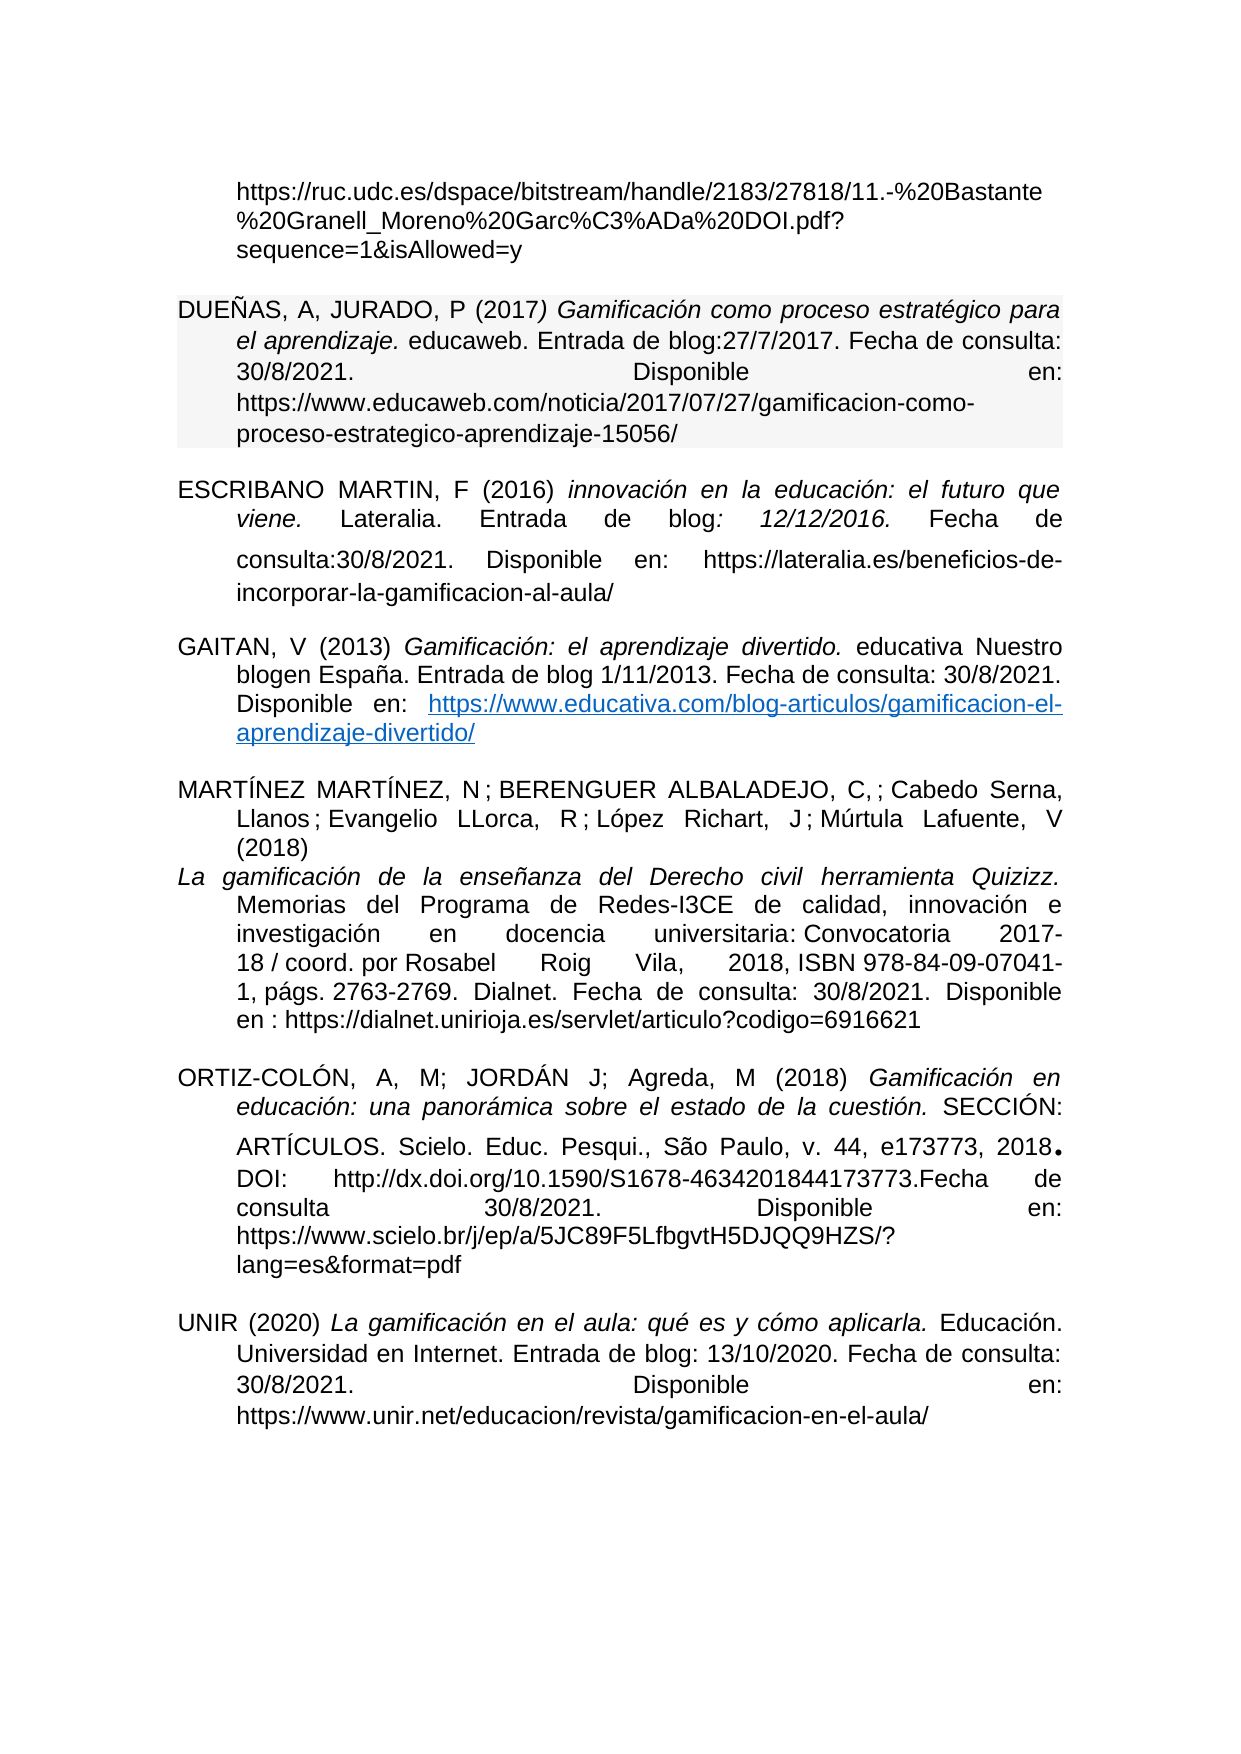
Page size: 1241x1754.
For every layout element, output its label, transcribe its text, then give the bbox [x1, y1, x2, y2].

subtitle DUEÑAS, A, JURADO, P (2017) Gamificación como proceso estratégico para el aprendizaje. educaweb. Entrada de blog:27/7/2017. Fecha de consulta: 30/8/2021. Disponible en: https://www.educaweb.com/noticia/2017/07/27/gamificacion-como-proceso-estrategico-aprendizaje-15056/ [177, 295, 1063, 448]
subtitle GAITAN, V (2013) Gamificación: el aprendizaje divertido. educativa Nuestro blogen España. Entrada de blog 1/11/2013. Fecha de consulta: 30/8/2021. Disponible en: https://www.educativa.com/blog-articulos/gamificacion-el-aprendizaje-divertido/ [177, 632, 1063, 747]
subtitle ORTIZ-COLÓN, A, M; JORDÁN J; Agreda, M (2018) Gamificación en educación: una panorámica sobre el estado de la cuestión. SECCIÓN: ARTÍCULOS. Scielo. Educ. Pesqui., São Paulo, v. 44, e173773, 2018. DOI: http://dx.doi.org/10.1590/S1678-4634201844173773.Fecha de consulta 30/8/2021. Disponible en: https://www.scielo.br/j/ep/a/5JC89F5LfbgvtH5DJQQ9HZS/?lang=es&format=pdf [177, 1063, 1063, 1279]
subtitle ESCRIBANO MARTIN, F (2016) innovación en la educación: el futuro que viene. Lateralia. Entrada de blog: 12/12/2016. Fecha de consulta:30/8/2021. Disponible en: https://lateralia.es/beneficios-de-incorporar-la-gamificacion-al-aula/ [177, 475, 1063, 607]
subtitle La gamificación de la enseñanza del Derecho civil herramienta Quizizz. Memorias del Programa de Redes-I3CE de calidad, innovación e investigación en docencia universitaria: Convocatoria 2017-18 / coord. por Rosabel Roig Vila, 2018, ISBN 978-84-09-07041-1, págs. 2763-2769. Dialnet. Fecha de consulta: 30/8/2021. Disponible en : https://dialnet.unirioja.es/servlet/articulo?codigo=6916621 [177, 862, 1063, 1034]
text UNIR (2020) La gamificación en el aula: qué es y cómo aplicarla. Educación. Universidad en Internet. Entrada de blog: 13/10/2020. Fecha de consulta: 30/8/2021. Disponible en: https://www.unir.net/educacion/revista/gamificacion-en-el-aula/ [177, 1308, 1063, 1430]
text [177, 177, 1063, 263]
subtitle MARTÍNEZ MARTÍNEZ, N ; BERENGUER ALBALADEJO, C, ; Cabedo Serna, Llanos ; Evangelio LLorca, R ; López Richart, J ; Múrtula Lafuente, V (2018) [177, 775, 1063, 862]
